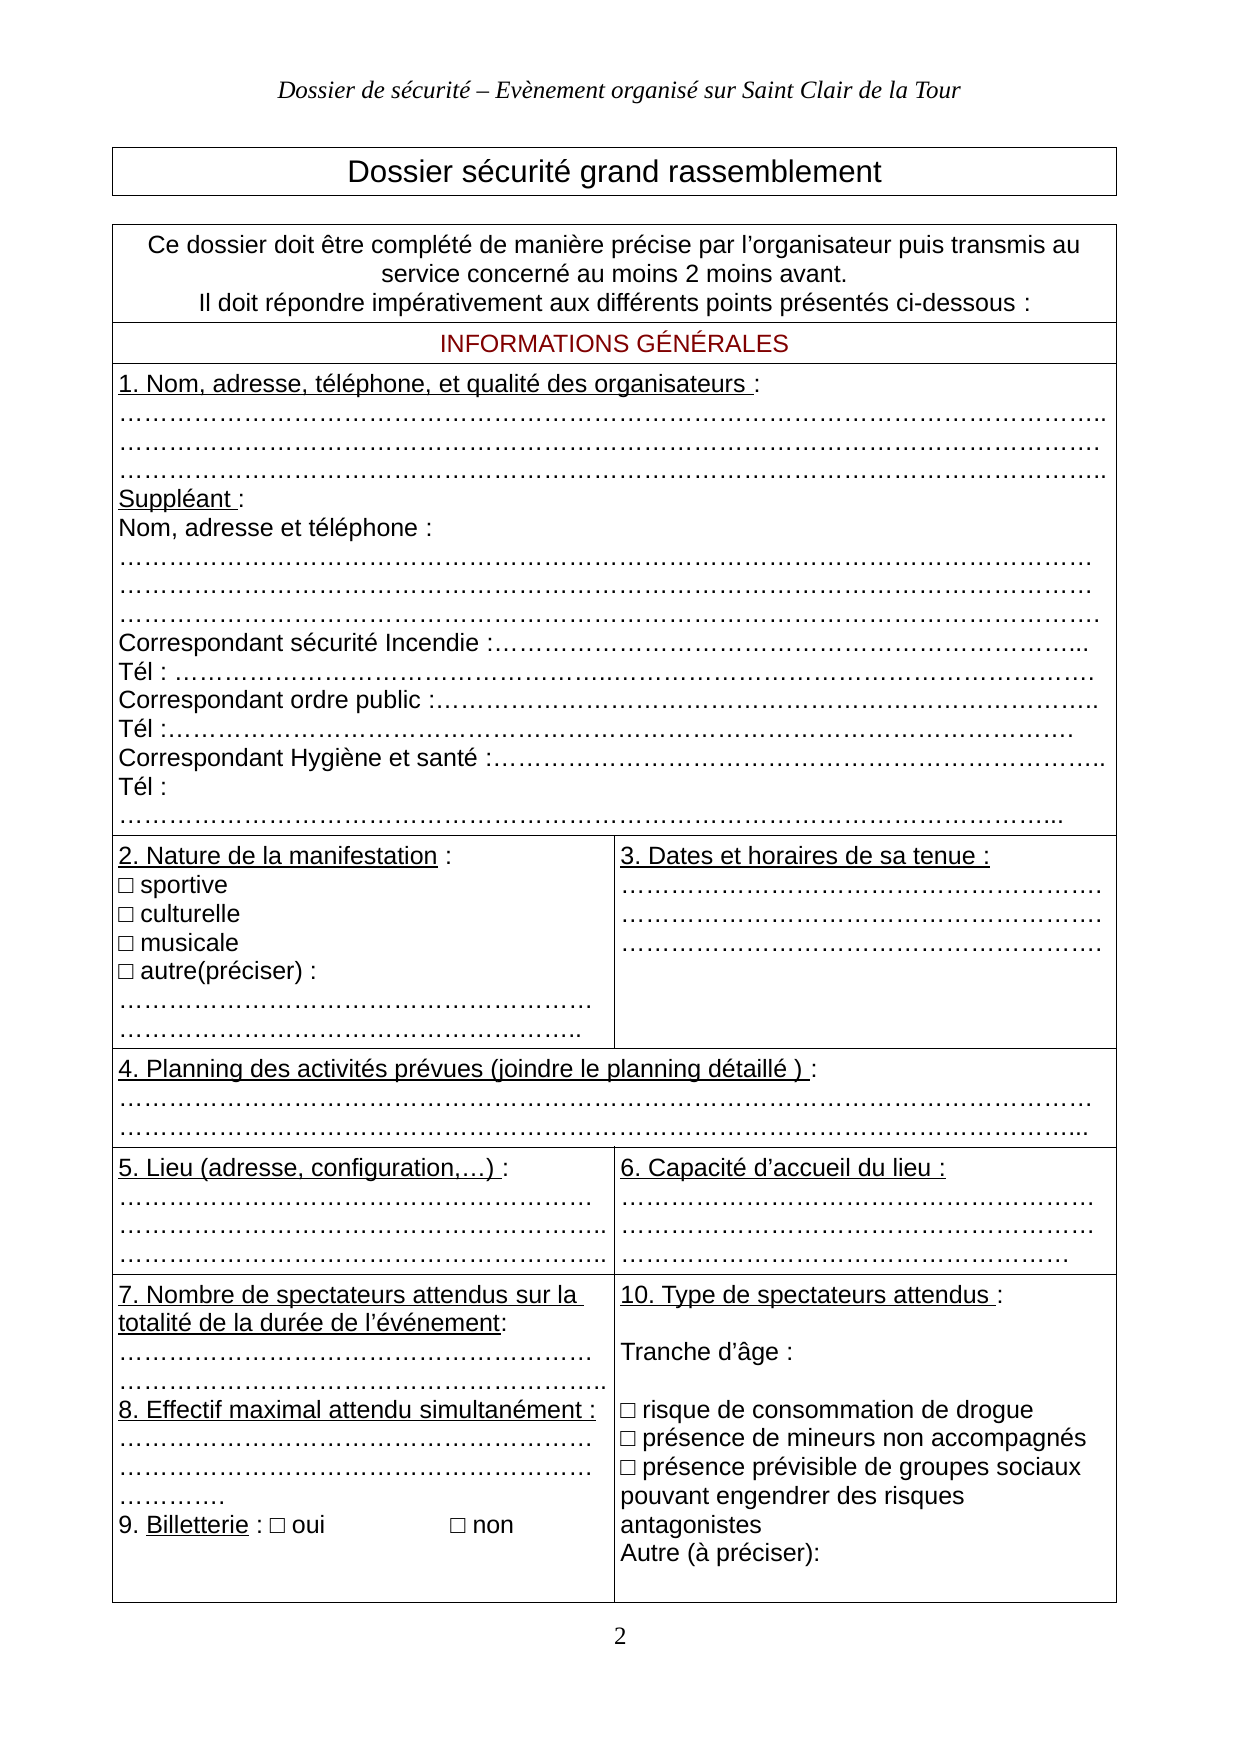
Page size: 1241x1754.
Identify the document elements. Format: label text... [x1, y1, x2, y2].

table_cell 7. Nombre de spectateurs attendus sur la totalité de la durée de l’événement: …………………………………………………………………………………………………….. 8. Effectif maximal attendu simultanément : ………………………………………………………………………………………………………………. 9. Billetterie : □ oui □ non [113, 1275, 614, 1602]
table_cell 1. Nom, adresse, téléphone, et qualité des organisateurs : ……………………………………………………………………………………………………….. ………………………………………………………………………………………………………. ……………………………………………………………………………………………………….. Suppléant : Nom, adresse et téléphone :………………………………………………………………………………………………………………………………………………………………………………………………………………………………………………………………………………………………………………………. Correspondant sécurité Incendie :……………………………………………………………... Tél : ……………………………………………..…………………………………………………. Correspondant ordre public :…………………………………………………………………….. Tél :………………………………………………………………………………………………. Correspondant Hygiène et santé :……………………………………………………………….. Tél :…………………………………………………………………………………………………... [113, 364, 1116, 835]
table_cell 10. Type de spectateurs attendus : Tranche d’âge : □ risque de consommation de drogue □ présence de mineurs non accompagnés □ présence prévisible de groupes sociaux pouvant engendrer des risques antagonistes Autre (à préciser): [615, 1275, 1116, 1602]
table_header Ce dossier doit être complété de manière précise par l’organisateur puis transmis au service concerné au moins 2 moins avant. Il doit répondre impérativement aux différents points présentés ci-dessous : [113, 225, 1116, 322]
table_cell 2. Nature de la manifestation : □ sportive □ culturelle □ musicale □ autre(préciser) :………………………………………………………………………………………………….. [113, 836, 614, 1048]
table_cell 4. Planning des activités prévues (joindre le planning détaillé ) :……………………………………………………………………………………………………………………………………………………………………………………………………………... [113, 1049, 1116, 1146]
table_header Dossier sécurité grand rassemblement [113, 148, 1116, 195]
table_cell INFORMATIONS GÉNÉRALES [113, 323, 1116, 363]
table_cell 6. Capacité d’accueil du lieu : …………………………………………………………………………………………………………………………………………………… [615, 1148, 1116, 1273]
table_cell 5. Lieu (adresse, configuration,…) : ………………………………………………… ………………………………………………….. ………………………………………………….. [113, 1148, 614, 1273]
table_cell 3. Dates et horaires de sa tenue : …………………………………………………. …………………………………………………. …………………………………………………. [615, 836, 1116, 1048]
